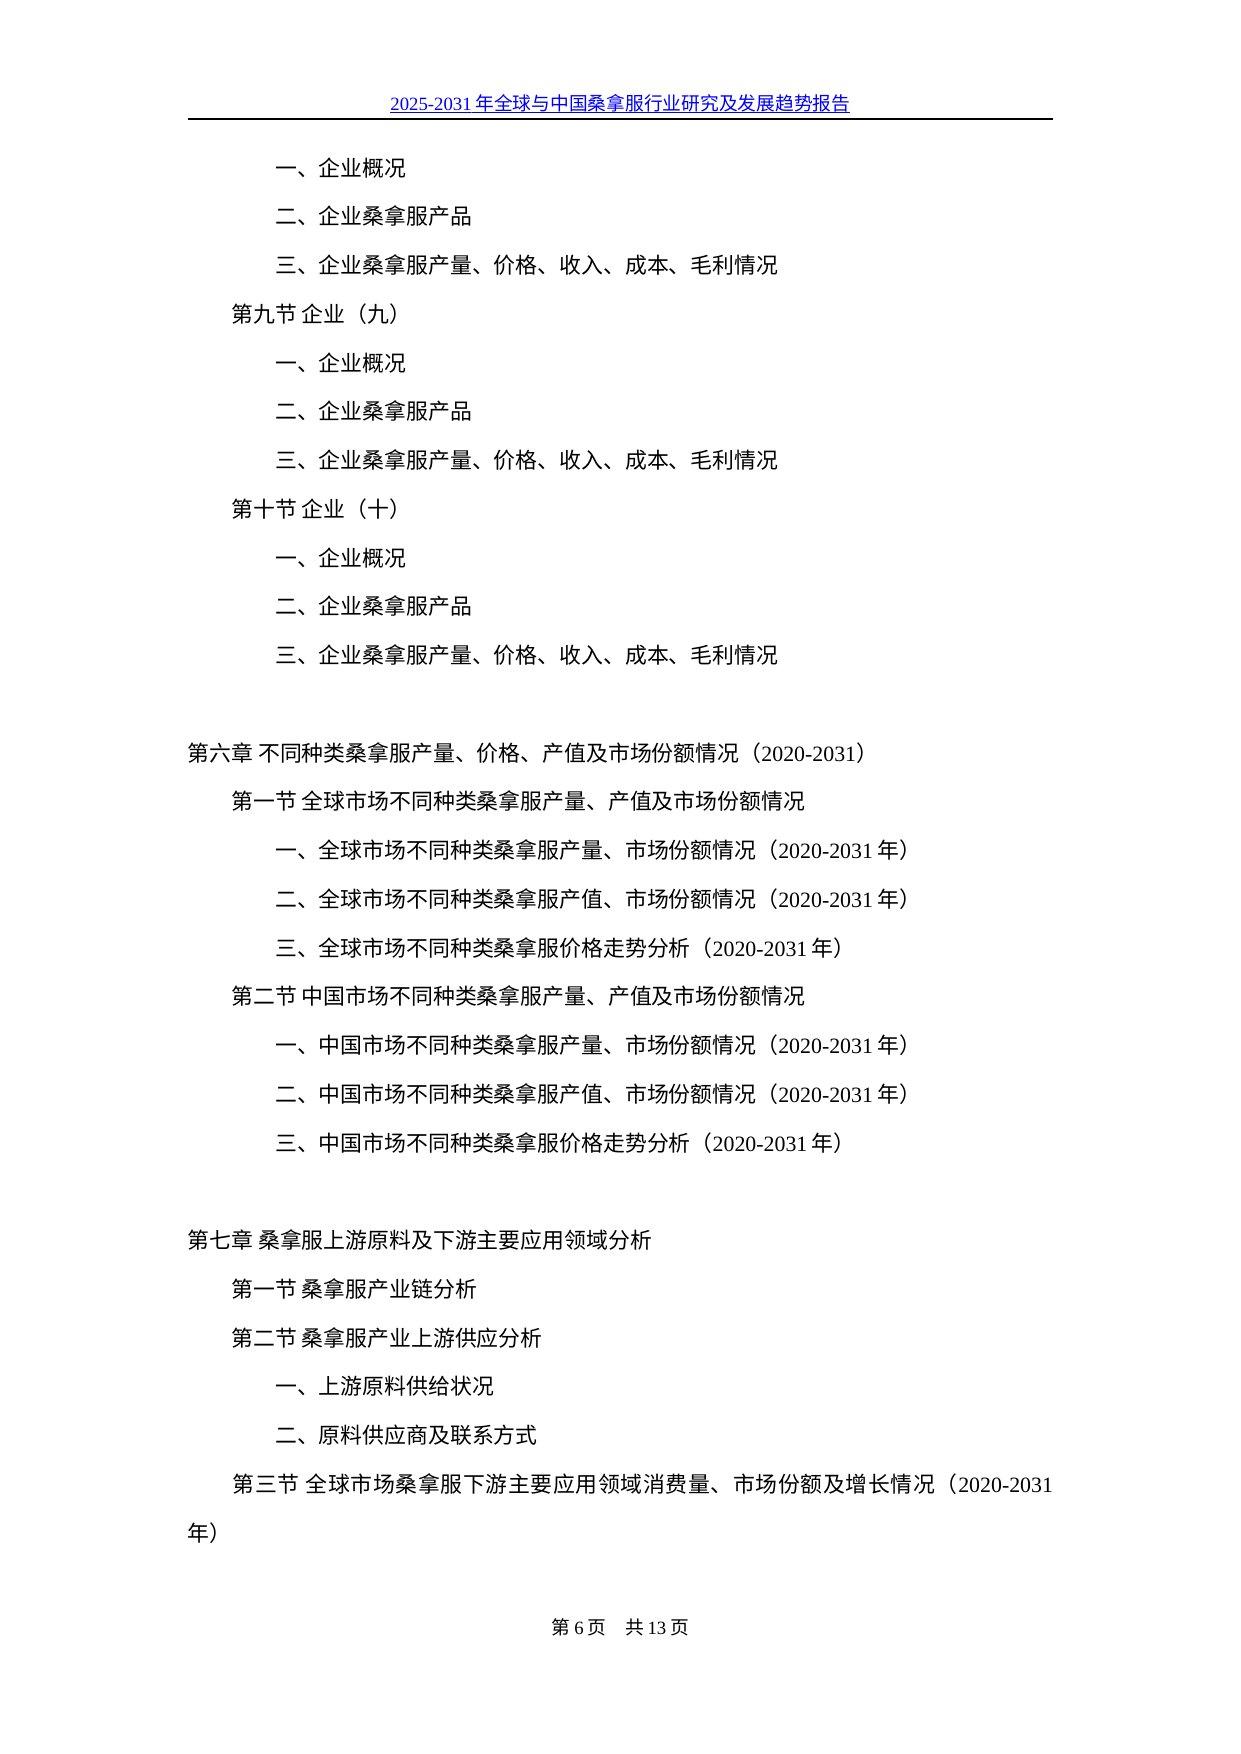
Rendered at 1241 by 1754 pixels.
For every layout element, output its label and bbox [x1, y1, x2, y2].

text [187, 150, 1053, 1548]
